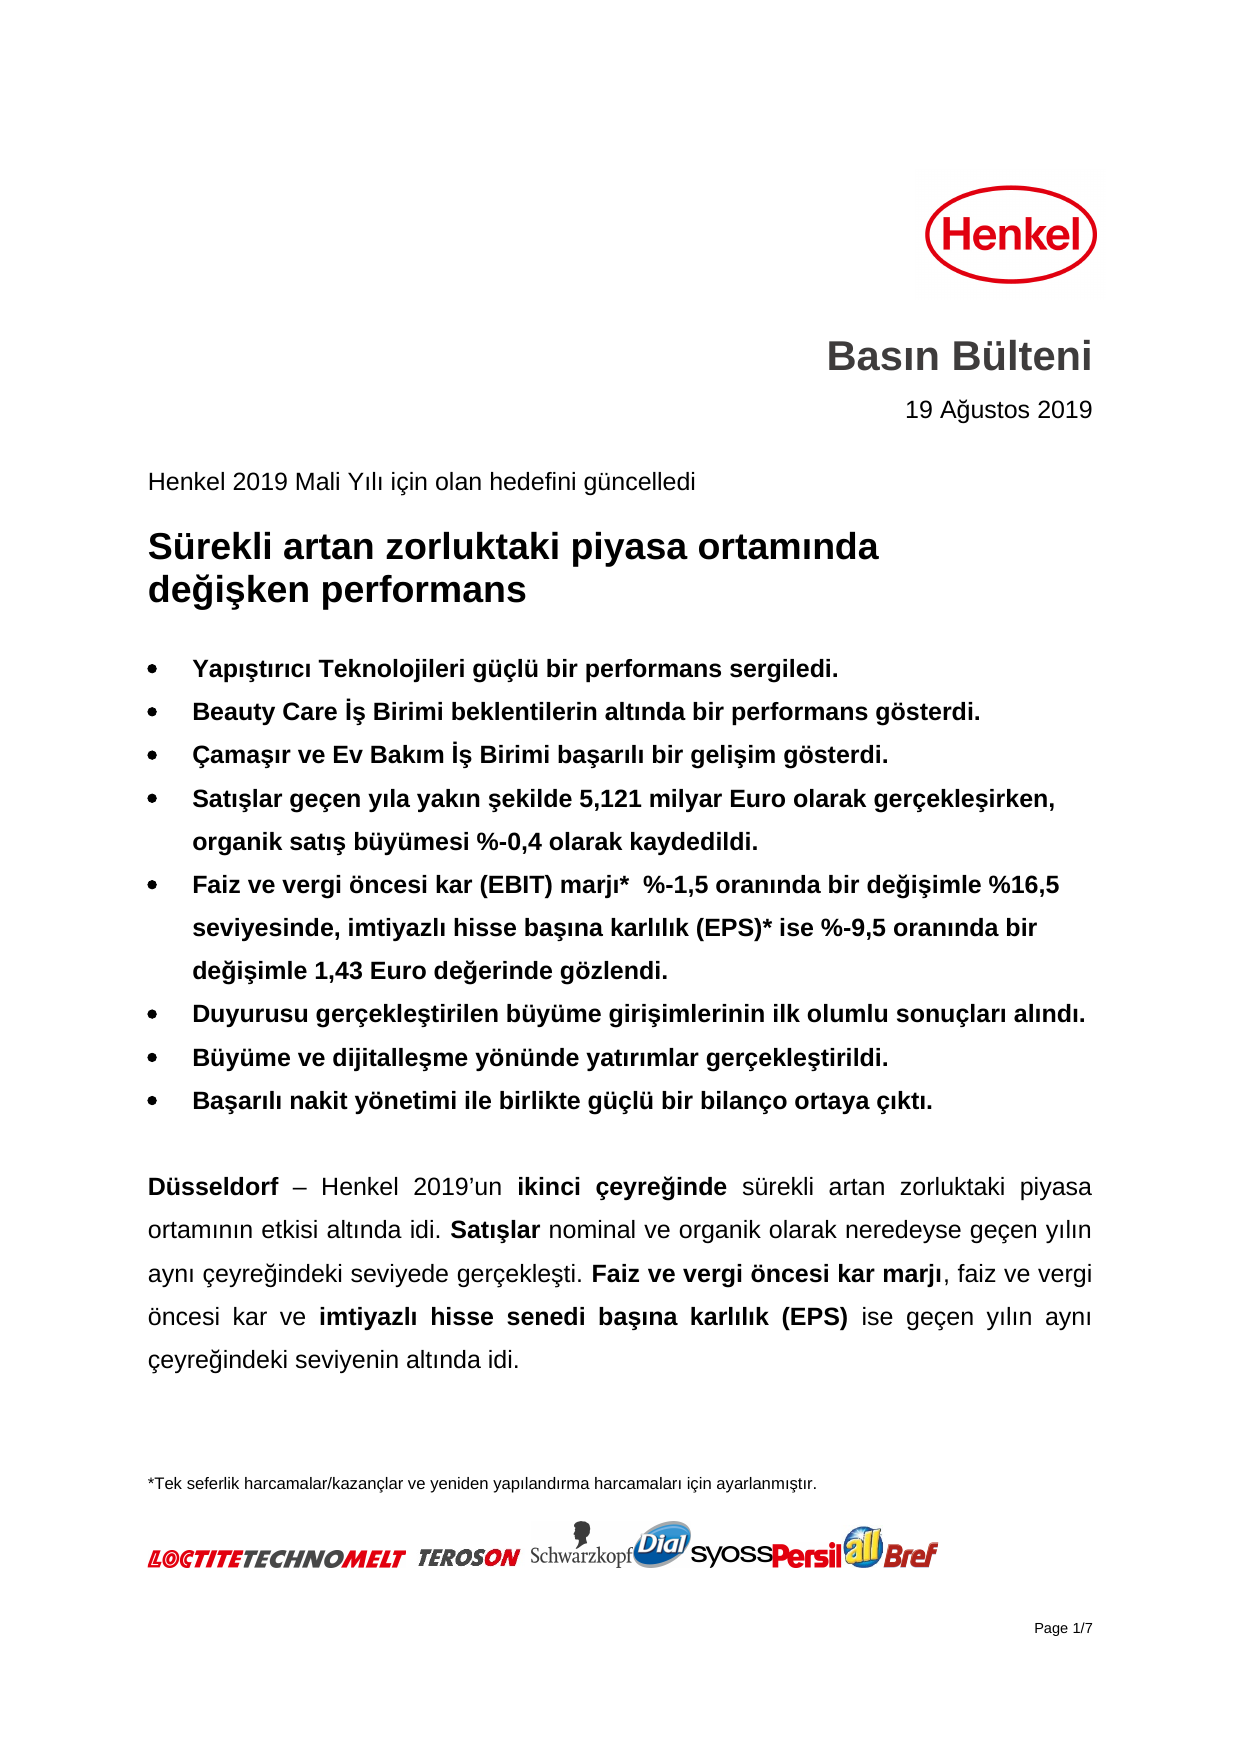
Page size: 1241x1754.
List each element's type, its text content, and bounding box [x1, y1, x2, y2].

list Satışlar geçen yıla yakın şekilde 5,121 milyar Euro olarak gerçekleşirken, organik satış büyümesi %-0,4 olarak kaydedildi. [148, 784, 1092, 856]
picture [915, 169, 1107, 300]
text 19 Ağustos 2019 [148, 392, 1092, 423]
picture [147, 1521, 939, 1568]
list Duyurusu gerçekleştirilen büyüme girişimlerinin ilk olumlu sonuçları alındı. [148, 999, 1092, 1028]
list Faiz ve vergi öncesi kar (EBIT) marjı* %-1,5 oranında bir değişimle %16,5 seviyesinde, imtiyazlı hisse başına karlılık (EPS)* ise %-9,5 oranında bir değişimle 1,43 Euro değerinde gözlendi. [148, 870, 1092, 985]
text *Tek seferlik harcamalar/kazançlar ve yeniden yapılandırma harcamaları için ayarlanmıştır. [148, 1474, 1092, 1493]
list Beauty Care İş Birimi beklentilerin altında bir performans gösterdi. [148, 697, 1092, 726]
text Sürekli artan zorluktaki piyasa ortamında [148, 524, 1092, 567]
text Henkel 2019 Mali Yılı için olan hedefini güncelledi [148, 466, 1092, 495]
text Düsseldorf – Henkel 2019’un ikinci çeyreğinde sürekli artan zorluktaki piyasa ortamının etkisi altında idi. Satışlar nominal ve organik olarak neredeyse geçen yılın aynı çeyreğindeki seviyede gerçekleşti. Faiz ve vergi öncesi kar marjı, faiz ve vergi öncesi kar ve imtiyazlı hisse senedi başına karlılık (EPS) ise geçen yılın aynı çeyreğindeki seviyenin altında idi. [148, 1172, 1092, 1373]
list Büyüme ve dijitalleşme yönünde yatırımlar gerçekleştirildi. [148, 1043, 1092, 1072]
list Başarılı nakit yönetimi ile birlikte güçlü bir bilanço ortaya çıktı. [148, 1086, 1092, 1115]
list Çamaşır ve Ev Bakım İş Birimi başarılı bir gelişim gösterdi. [148, 740, 1092, 769]
list Yapıştırıcı Teknolojileri güçlü bir performans sergiledi. [148, 654, 1092, 683]
text değişken performans [148, 567, 1092, 610]
